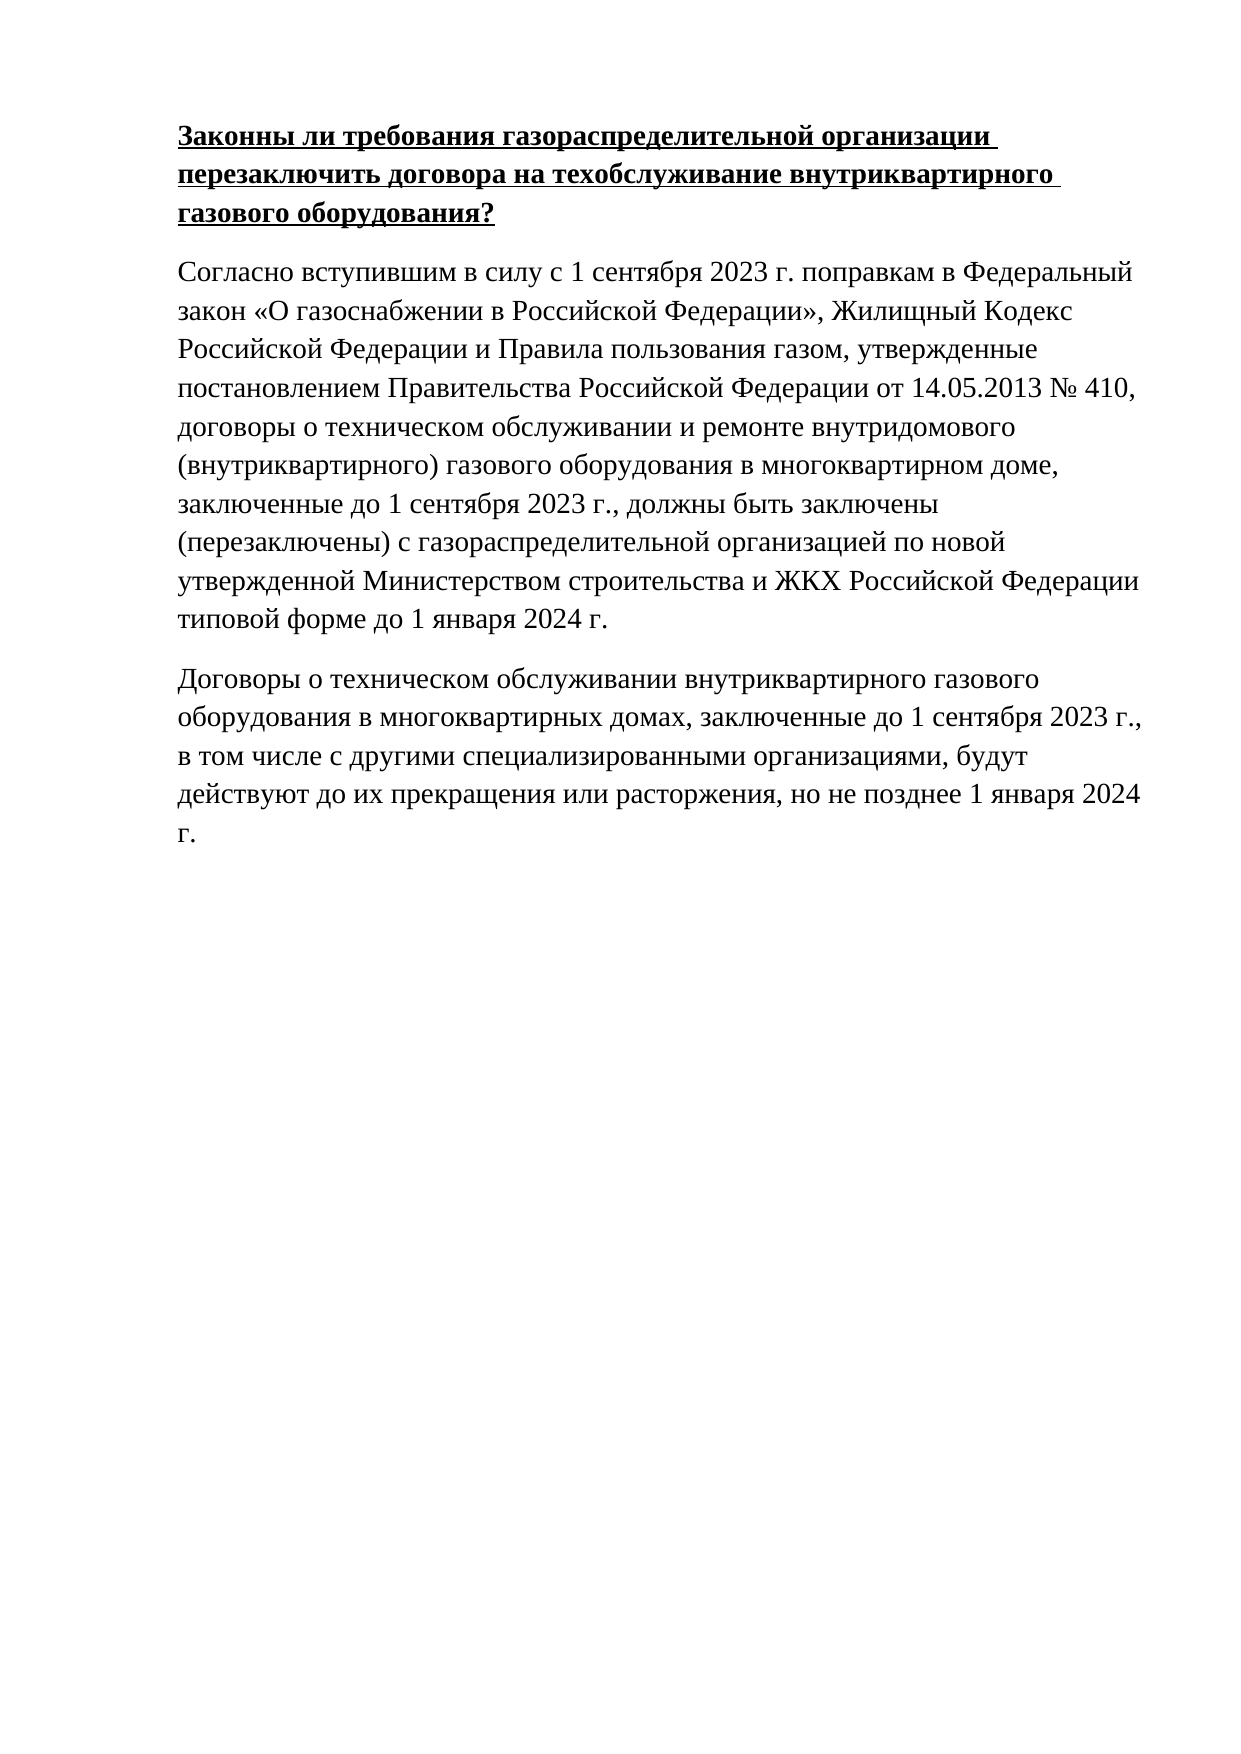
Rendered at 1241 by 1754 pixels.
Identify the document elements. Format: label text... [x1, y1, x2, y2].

text Согласно вступившим в силу с 1 сентября 2023 г. поправкам в Федеральный закон «О газоснабжении в Российской Федерации», Жилищный Кодекс Российской Федерации и Правила пользования газом, утвержденные постановлением Правительства Российской Федерации от 14.05.2013 № 410, договоры о техническом обслуживании и ремонте внутридомового (внутриквартирного) газового оборудования в многоквартирном доме, заключенные до 1 сентября 2023 г., должны быть заключены (перезаключены) с газораспределительной организацией по новой утвержденной Министерством строительства и ЖКХ Российской Федерации типовой форме до 1 января 2024 г. [177, 254, 1152, 635]
text Законны ли требования газораспределительной организации перезаключить договора на техобслуживание внутриквартирного газового оборудования? [177, 118, 1152, 229]
text Договоры о техническом обслуживании внутриквартирного газового оборудования в многоквартирных домах, заключенные до 1 сентября 2023 г., в том числе с другими специализированными организациями, будут действуют до их прекращения или расторжения, но не позднее 1 января 2024 г. [177, 661, 1152, 848]
